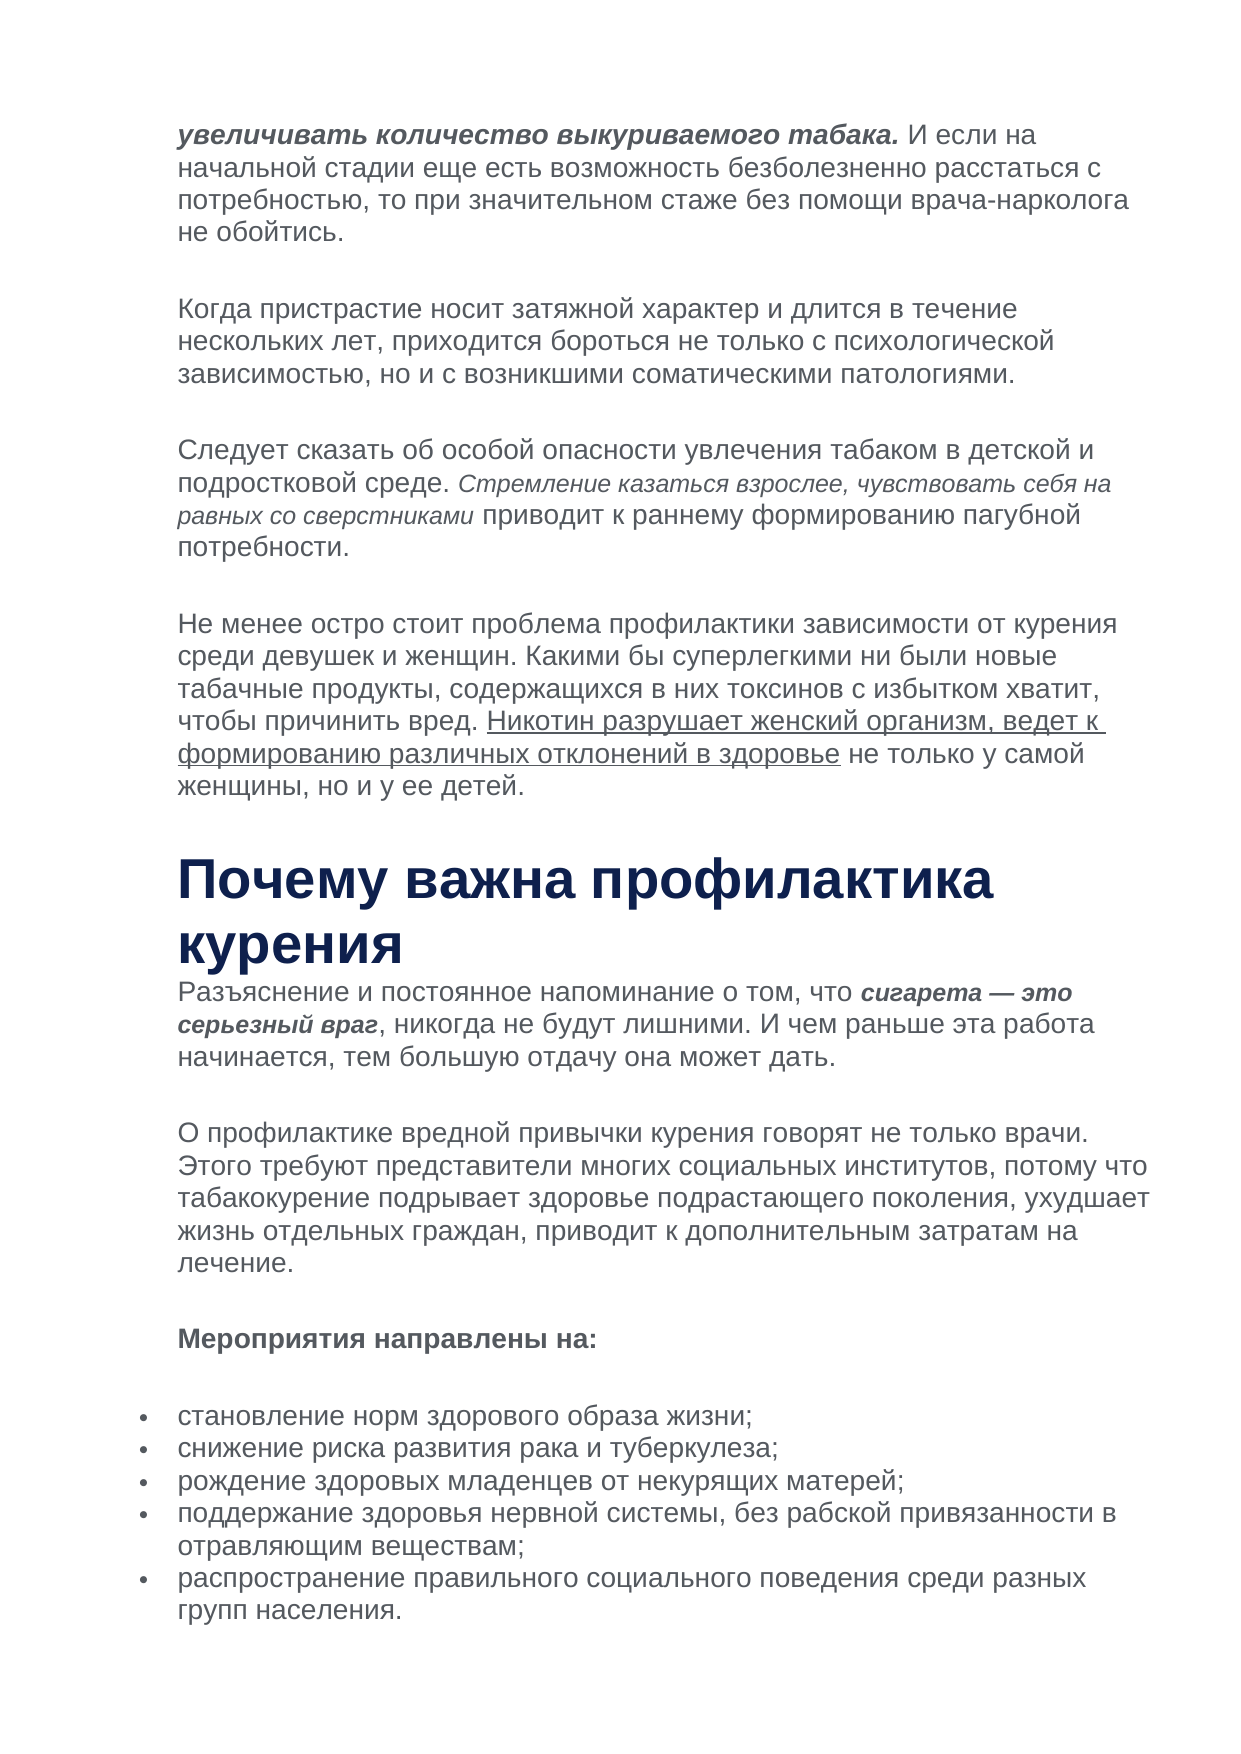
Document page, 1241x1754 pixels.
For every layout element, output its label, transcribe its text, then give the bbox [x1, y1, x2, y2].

text Мероприятия направлены на: [177, 1322, 1152, 1355]
list снижение риска развития рака и туберкулеза; [140, 1431, 1152, 1464]
list рождение здоровых младенцев от некурящих матерей; [140, 1464, 1152, 1496]
text Когда пристрастие носит затяжной характер и длится в течение нескольких лет, приходится бороться не только с психологической зависимостью, но и с возникшими соматическими патологиями. [177, 292, 1152, 389]
text Почему важна профилактика курения [177, 846, 1152, 975]
list распространение правильного социального поведения среди разных групп населения. [140, 1561, 1152, 1626]
text О профилактике вредной привычки курения говорят не только врачи. Этого требуют представители многих социальных институтов, потому что табакокурение подрывает здоровье подрастающего поколения, ухудшает жизнь отдельных граждан, приводит к дополнительным затратам на лечение. [177, 1116, 1152, 1278]
list поддержание здоровья нервной системы, без рабской привязанности в отравляющим веществам; [140, 1496, 1152, 1561]
text Разъяснение и постоянное напоминание о том, что сигарета — это серьезный враг, никогда не будут лишними. И чем раньше эта работа начинается, тем большую отдачу она может дать. [177, 975, 1152, 1072]
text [177, 118, 1152, 248]
list становление норм здорового образа жизни; [140, 1399, 1152, 1431]
text Не менее остро стоит проблема профилактики зависимости от курения среди девушек и женщин. Какими бы суперлегкими ни были новые табачные продукты, содержащихся в них токсинов с избытком хватит, чтобы причинить вред. Никотин разрушает женский организм, ведет к формированию различных отклонений в здоровье не только у самой женщины, но и у ее детей. [177, 607, 1152, 801]
text Следует сказать об особой опасности увлечения табаком в детской и подростковой среде. Стремление казаться взрослее, чувствовать себя на равных со сверстниками приводит к раннему формированию пагубной потребности. [177, 433, 1152, 563]
